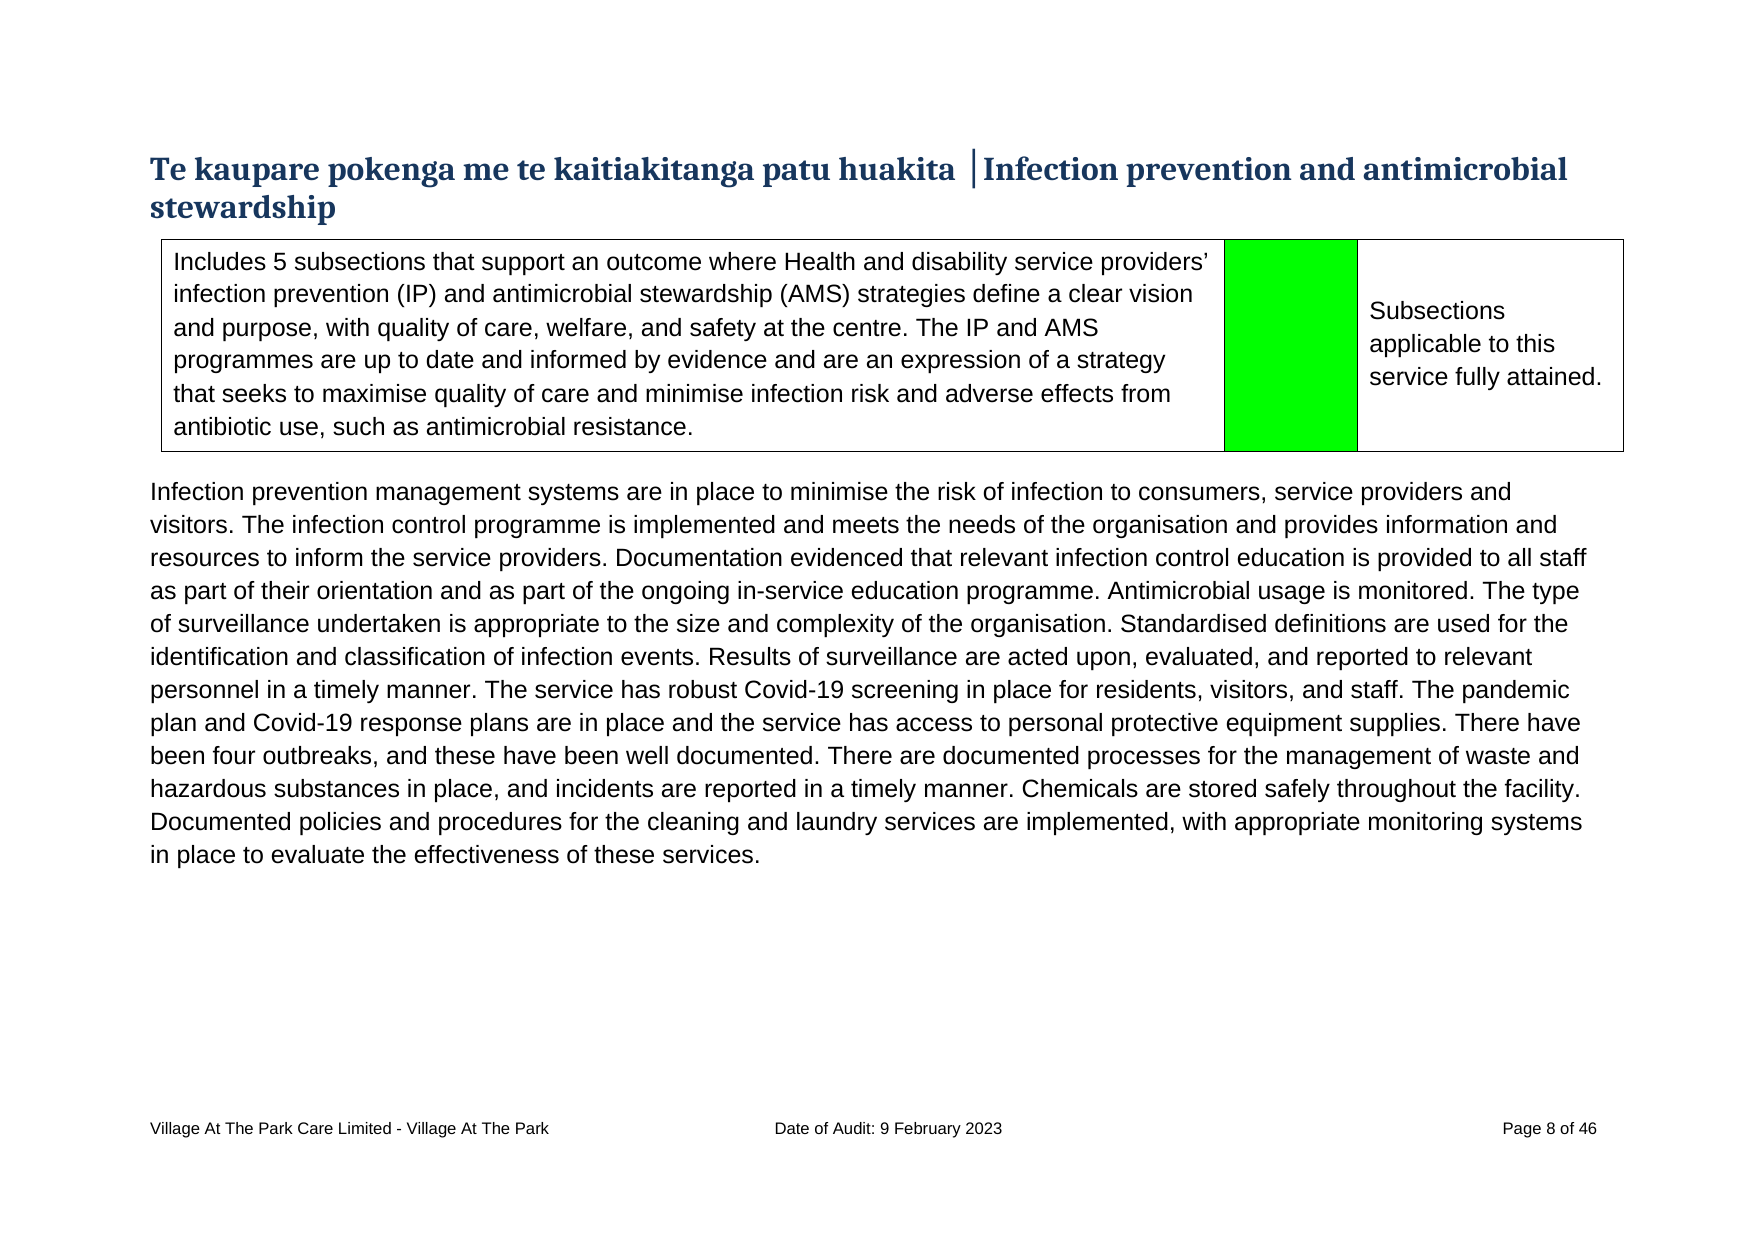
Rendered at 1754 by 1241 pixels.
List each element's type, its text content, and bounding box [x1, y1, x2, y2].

text Infection prevention management systems are in place to minimise the risk of infection to consumers, service providers and visitors. The infection control programme is implemented and meets the needs of the organisation and provides information and resources to inform the service providers. Documentation evidenced that relevant infection control education is provided to all staff as part of their orientation and as part of the ongoing in-service education programme. Antimicrobial usage is monitored. The type of surveillance undertaken is appropriate to the size and complexity of the organisation. Standardised definitions are used for the identification and classification of infection events. Results of surveillance are acted upon, evaluated, and reported to relevant personnel in a timely manner. The service has robust Covid-19 screening in place for residents, visitors, and staff. The pandemic plan and Covid-19 response plans are in place and the service has access to personal protective equipment supplies. There have been four outbreaks, and these have been well documented. There are documented processes for the management of waste and hazardous substances in place, and incidents are reported in a timely manner. Chemicals are stored safely throughout the facility. Documented policies and procedures for the cleaning and laundry services are implemented, with appropriate monitoring systems in place to evaluate the effectiveness of these services. [150, 477, 1604, 869]
subtitle Te kaupare pokenga me te kaitiakitanga patu huakita │Infection prevention and antimicrobial stewardship [150, 150, 1604, 227]
table_header Subsections applicable to this service fully attained. [1358, 240, 1623, 451]
table_header [1225, 240, 1357, 451]
table_header Includes 5 subsections that support an outcome where Health and disability service providers’ infection prevention (IP) and antimicrobial stewardship (AMS) strategies define a clear vision and purpose, with quality of care, welfare, and safety at the centre. The IP and AMS programmes are up to date and informed by evidence and are an expression of a strategy that seeks to maximise quality of care and minimise infection risk and adverse effects from antibiotic use, such as antimicrobial resistance. [162, 240, 1224, 451]
